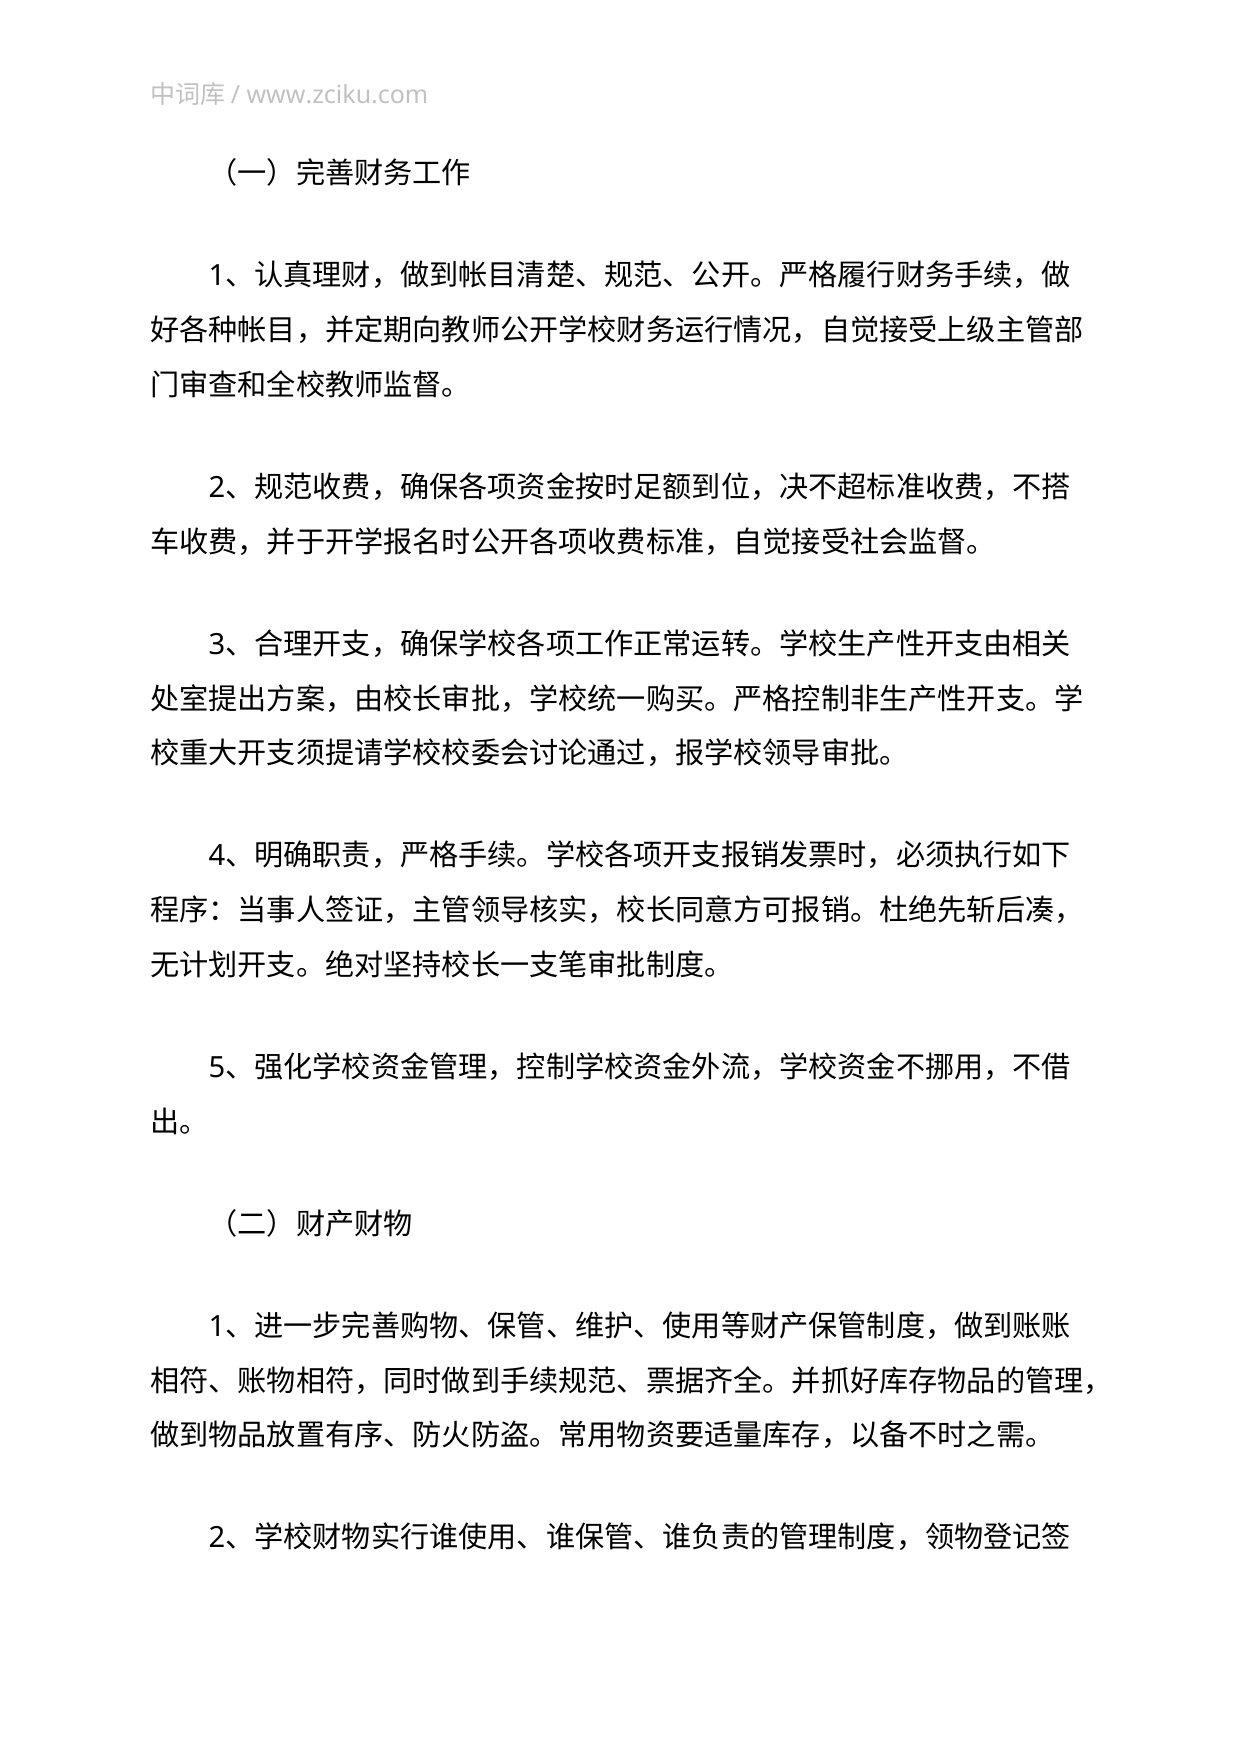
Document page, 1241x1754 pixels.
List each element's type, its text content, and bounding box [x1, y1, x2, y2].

text 4、明确职责，严格手续。学校各项开支报销发票时，必须执行如下程序：当事人签证，主管领导核实，校长同意方可报销。杜绝先斩后凑，无计划开支。绝对坚持校长一支笔审批制度。 [150, 832, 1090, 984]
text （一）完善财务工作 [150, 150, 1090, 192]
text （二）财产财物 [150, 1200, 1090, 1243]
text 2、规范收费，确保各项资金按时足额到位，决不超标准收费，不搭车收费，并于开学报名时公开各项收费标准，自觉接受社会监督。 [150, 463, 1090, 561]
text 3、合理开支，确保学校各项工作正常运转。学校生产性开支由相关处室提出方案，由校长审批，学校统一购买。严格控制非生产性开支。学校重大开支须提请学校校委会讨论通过，报学校领导审批。 [150, 620, 1090, 772]
text 1、认真理财，做到帐目清楚、规范、公开。严格履行财务手续，做好各种帐目，并定期向教师公开学校财务运行情况，自觉接受上级主管部门审查和全校教师监督。 [150, 252, 1090, 404]
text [150, 1514, 1090, 1556]
text 5、强化学校资金管理，控制学校资金外流，学校资金不挪用，不借出。 [150, 1043, 1090, 1141]
text 1、进一步完善购物、保管、维护、使用等财产保管制度，做到账账相符、账物相符，同时做到手续规范、票据齐全。并抓好库存物品的管理，做到物品放置有序、防火防盗。常用物资要适量库存，以备不时之需。 [150, 1302, 1090, 1454]
